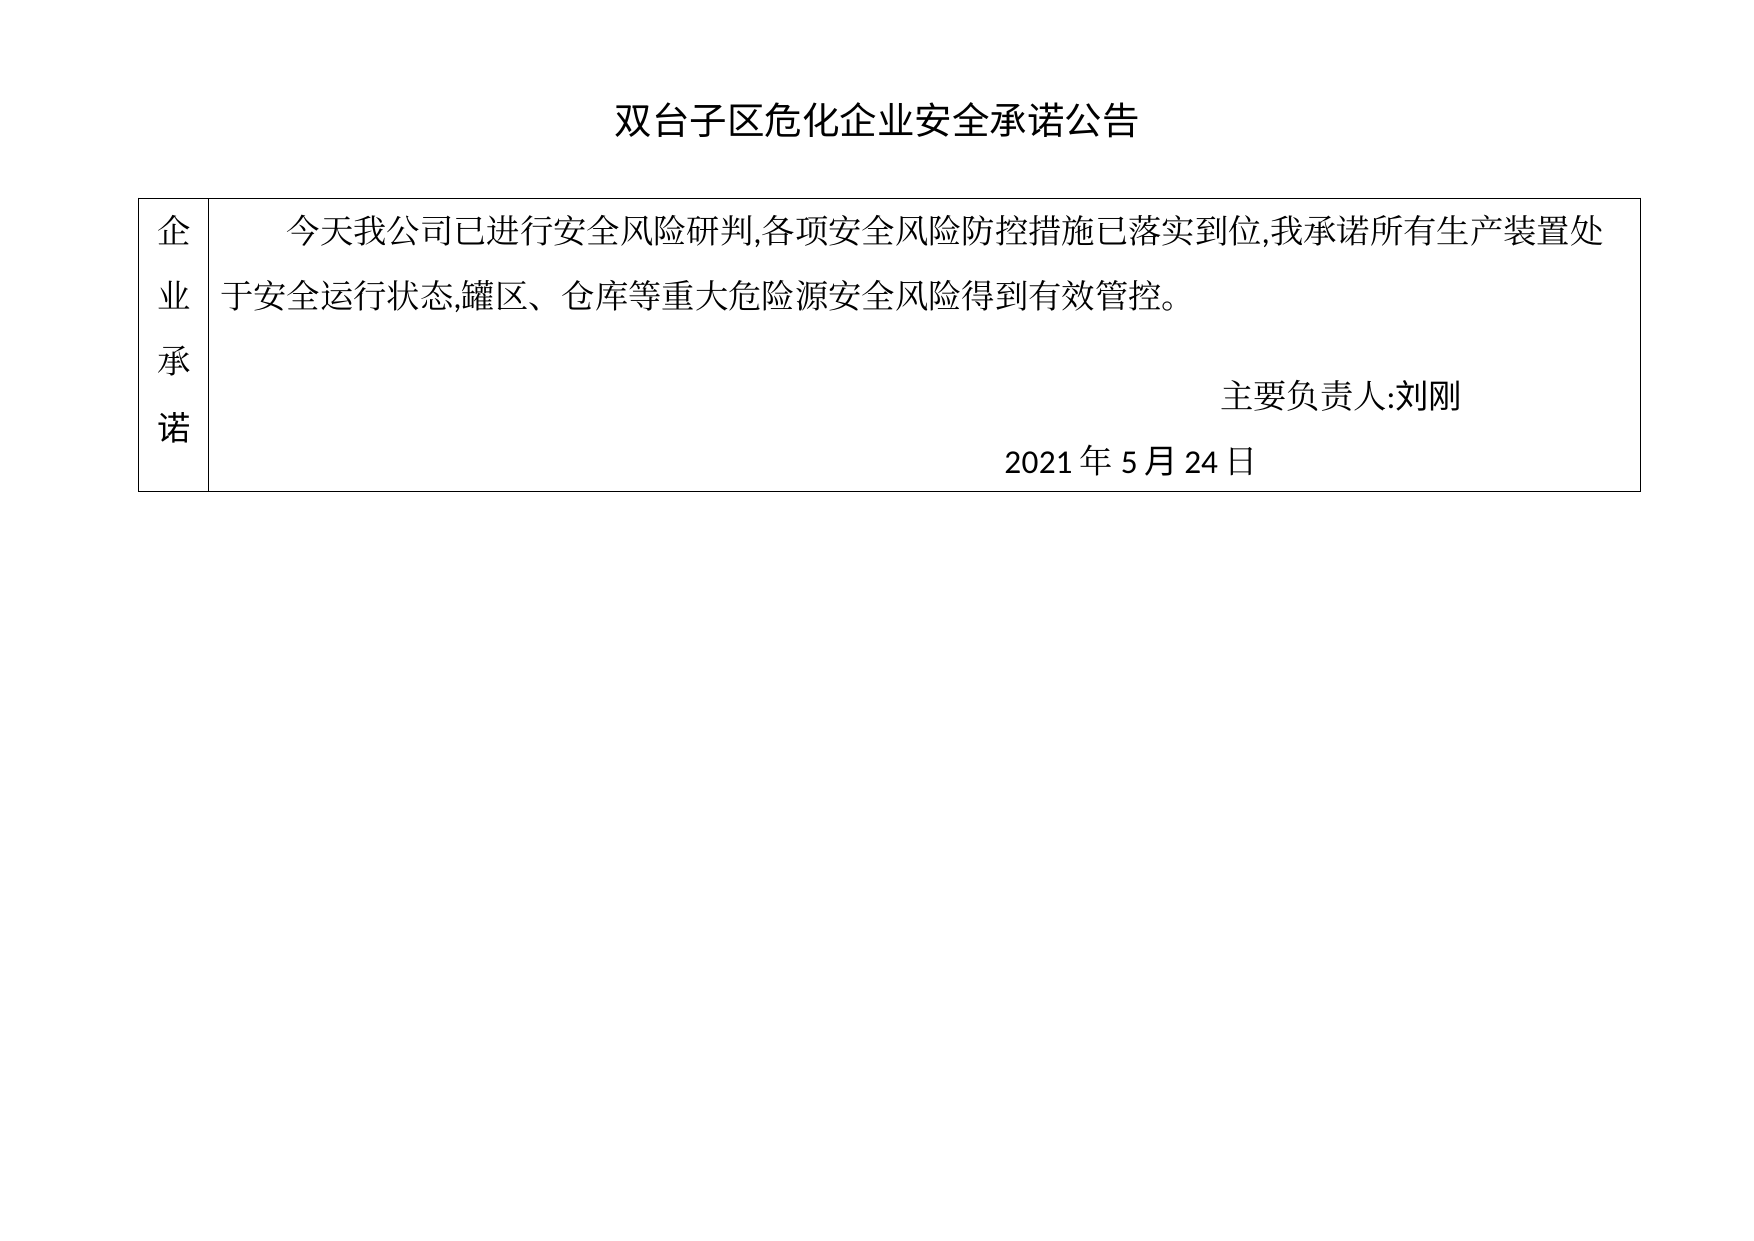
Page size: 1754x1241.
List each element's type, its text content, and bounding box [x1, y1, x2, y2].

table_cell 企业承诺 [139, 199, 208, 491]
table_cell 今天我公司已进行安全风险研判,各项安全风险防控措施已落实到位,我承诺所有生产装置处于安全运行状态,罐区、仓库等重大危险源安全风险得到有效管控。 主要负责人:刘刚 2021年 5月24日 [209, 199, 1640, 491]
